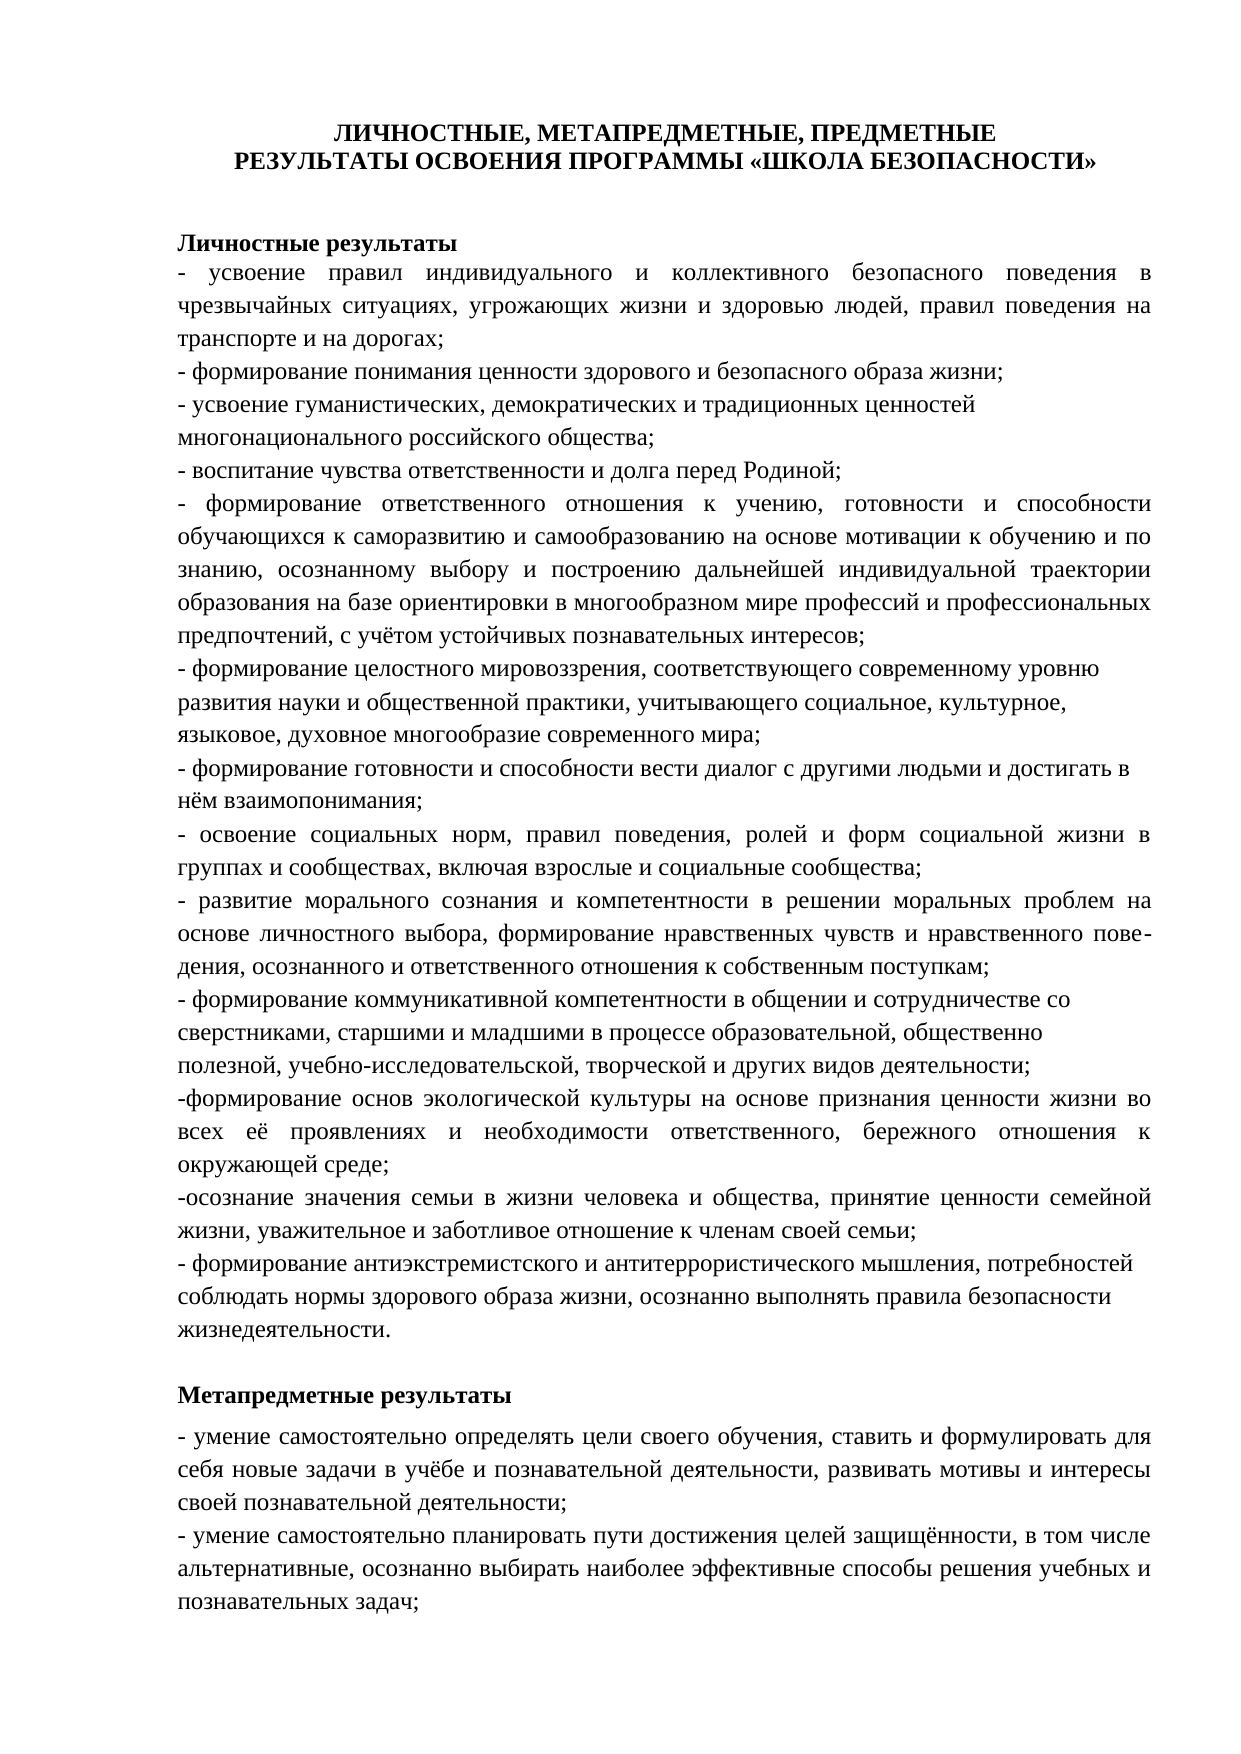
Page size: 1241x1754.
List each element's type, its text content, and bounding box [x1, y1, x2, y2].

text Личностные результаты [177, 229, 1152, 257]
text - усвоение гуманистических, демократических и традиционных ценностей многонационального российского общества; [177, 389, 1152, 451]
text - формирование готовности и способности вести диалог с другими людьми и достигать в нём взаимопонимания; [177, 753, 1152, 814]
text - усвоение правил индивидуального и коллективного безопасного поведения в чрезвычайных ситуациях, угрожающих жизни и здоровью людей, правил поведения на транспорте и на дорогах; [177, 257, 1152, 352]
text - умение самостоятельно определять цели своего обучения, ставить и формулировать для себя новые задачи в учёбе и познавательной деятельности, развивать мотивы и интересы своей познавательной деятельности; [177, 1421, 1152, 1516]
text - умение самостоятельно планировать пути достижения целей защищённости, в том числе альтернативные, осознанно выбирать наиболее эффективные способы решения учебных и познавательных задач; [177, 1520, 1152, 1615]
text - формирование целостного мировоззрения, соответствующего современному уровню развития науки и общественной практики, учитывающего социальное, культурное, языковое, духовное многообразие современного мира; [177, 653, 1152, 748]
text Метапредметные результаты [177, 1380, 1152, 1409]
text - развитие морального сознания и компетентности в решении моральных проблем на основе личностного выбора, формирование нравственных чувств и нравственного поведения, осознанного и ответственного отношения к собственным поступкам; [177, 885, 1152, 979]
text - формирование ответственного отношения к учению, готовности и способности обучающихся к саморазвитию и самообразованию на основе мотивации к обучению и по знанию, осознанному выбору и построению дальнейшей индивидуальной траектории образования на базе ориентировки в многообразном мире профессий и профессиональных предпочтений, с учётом устойчивых познавательных интересов; [177, 488, 1152, 649]
text - воспитание чувства ответственности и долга перед Родиной; [177, 455, 1152, 484]
text -формирование основ экологической культуры на основе признания ценности жизни во всех её проявлениях и необходимости ответственного, бережного отношения к окружающей среде; [177, 1083, 1152, 1178]
text - формирование понимания ценности здорового и безопасного образа жизни; [177, 356, 1152, 385]
text - формирование коммуникативной компетентности в общении и сотрудничестве со сверстниками, старшими и младшими в процессе образовательной, общественно полезной, учебно-исследовательской, творческой и других видов деятельности; [177, 984, 1152, 1078]
text - освоение социальных норм, правил поведения, ролей и форм социальной жизни в группах и сообществах, включая взрослые и социальные сообщества; [177, 819, 1152, 880]
text -осознание значения семьи в жизни человека и общества, принятие ценности семейной жизни, уважительное и заботливое отношение к членам своей семьи; [177, 1182, 1152, 1244]
text ЛИЧНОСТНЫЕ, МЕТАПРЕДМЕТНЫЕ, ПРЕДМЕТНЫЕ РЕЗУЛЬТАТЫ ОСВОЕНИЯ ПРОГРАММЫ «ШКОЛА БЕЗОПАСНОСТИ» [179, 118, 1152, 175]
text - формирование антиэкстремистского и антитеррористического мышления, потребностей соблюдать нормы здорового образа жизни, осознанно выполнять правила безопасности жизнедеятельности. [177, 1248, 1152, 1343]
